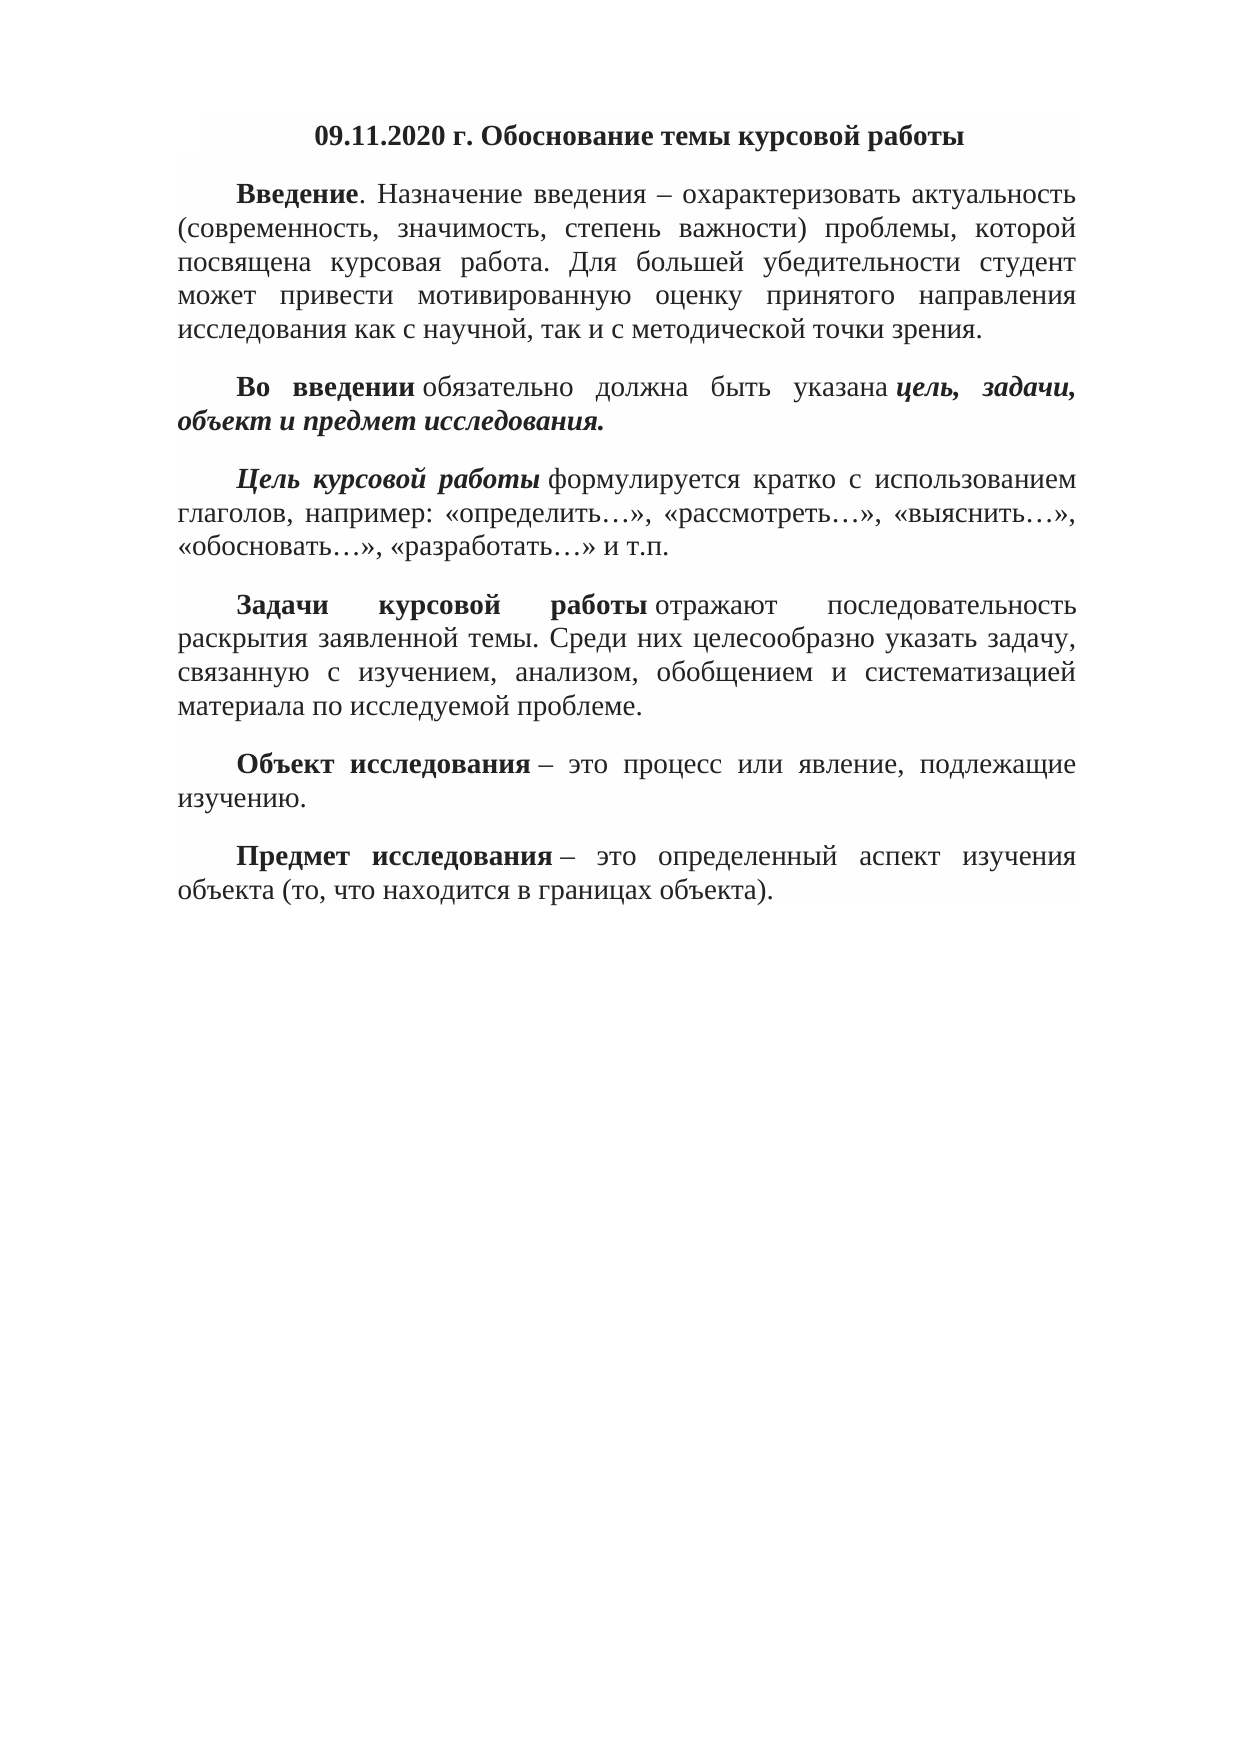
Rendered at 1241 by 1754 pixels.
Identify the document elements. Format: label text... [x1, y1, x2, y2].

text Предмет исследования – это определенный аспект изучения объекта (то, что находится в границах объекта). [177, 838, 1077, 905]
text Задачи курсовой работы отражают последовательность раскрытия заявленной темы. Среди них целесообразно указать задачу, связанную с изучением, анализом, обобщением и систематизацией материала по исследуемой проблеме. [177, 587, 1077, 721]
text Цель курсовой работы формулируется кратко с использованием глаголов, например: «определить…», «рассмотреть…», «выяснить…», «обосновать…», «разработать…» и т.п. [177, 461, 1077, 562]
text 09.11.2020 г. Обоснование темы курсовой работы [202, 118, 1077, 152]
text Объект исследования – это процесс или явление, подлежащие изучению. [177, 746, 1077, 813]
text Введение. Назначение введения – охарактеризовать актуальность (современность, значимость, степень важности) проблемы, которой посвящена курсовая работа. Для большей убедительности студент может привести мотивированную оценку принятого направления исследования как с научной, так и с методической точки зрения. [177, 177, 1077, 344]
text Во введении обязательно должна быть указана цель, задачи, объект и предмет исследования. [177, 369, 1077, 436]
